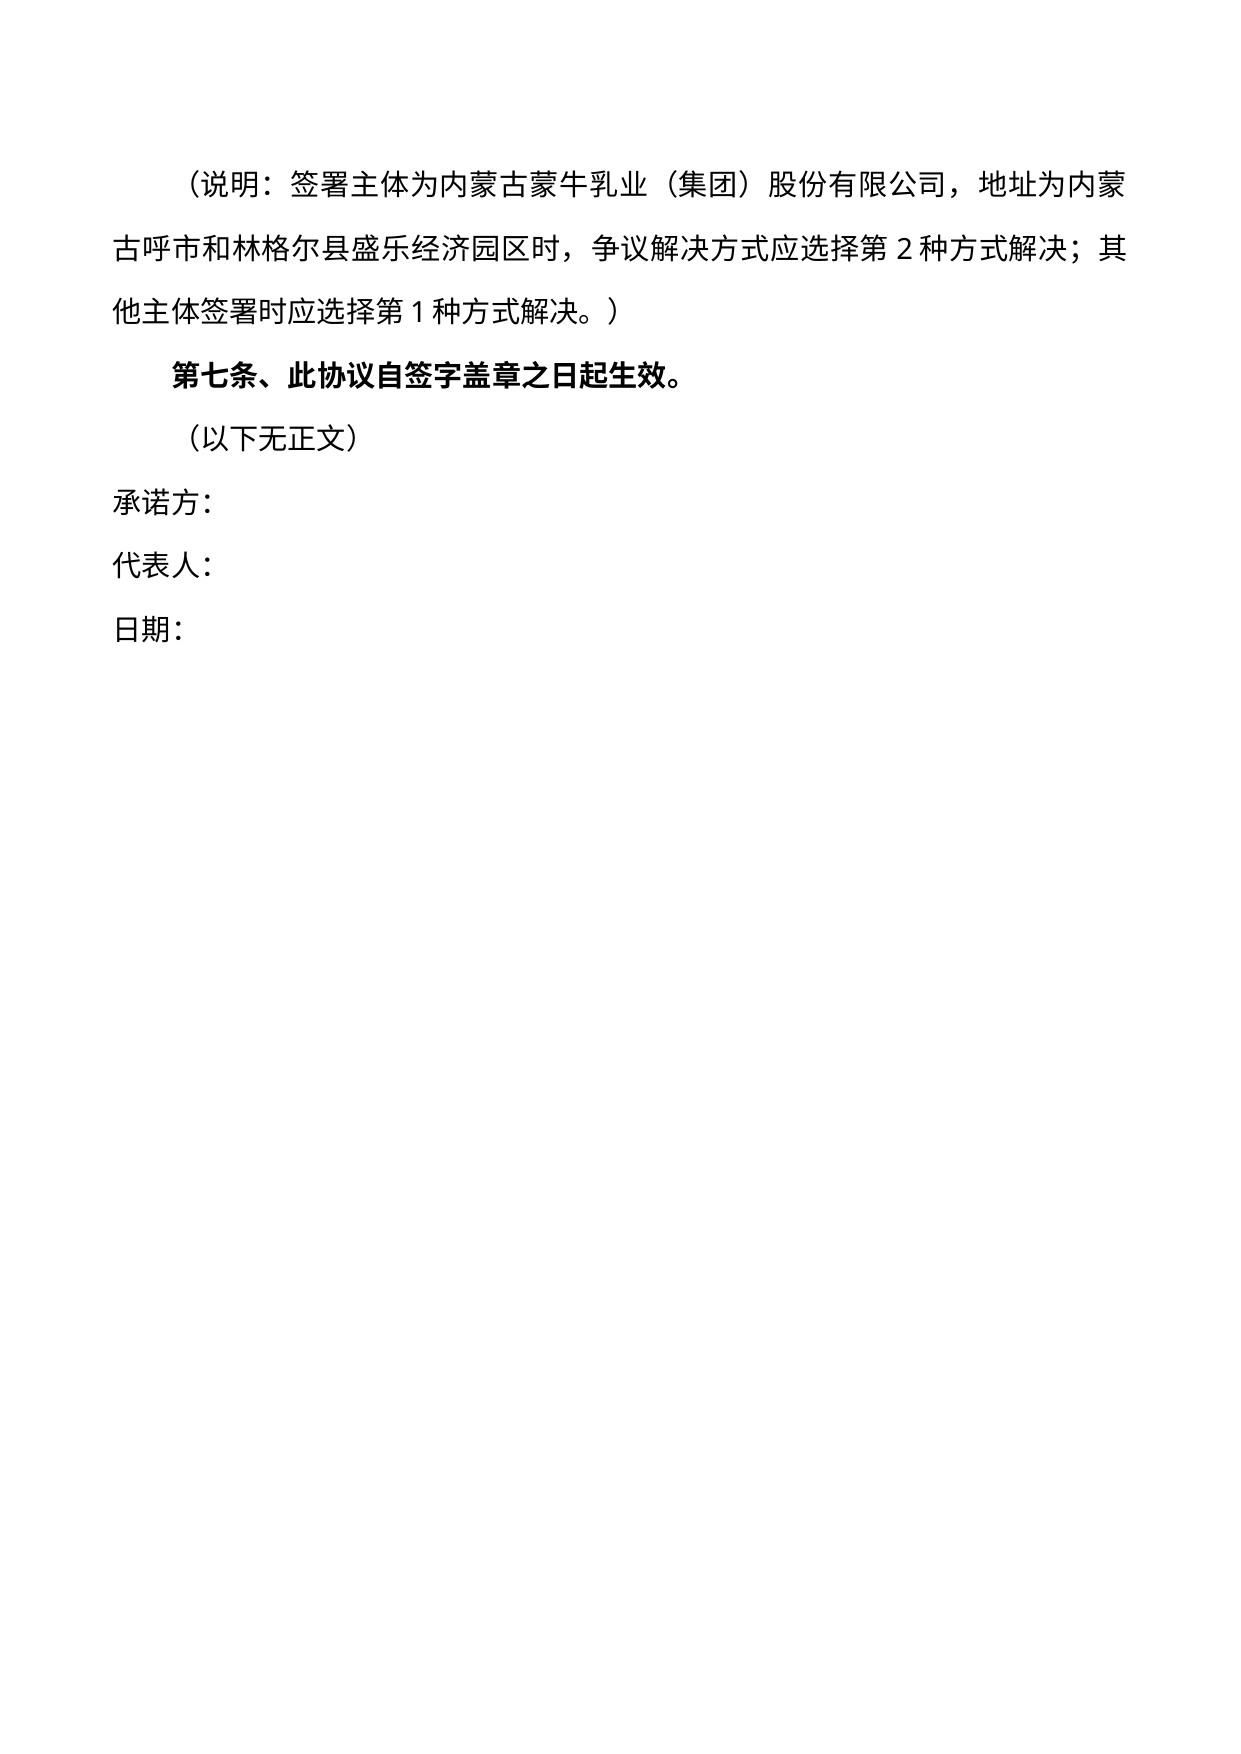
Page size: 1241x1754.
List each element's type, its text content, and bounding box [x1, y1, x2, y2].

text 代表人： [112, 543, 1128, 585]
text 第七条、此协议自签字盖章之日起生效。 [112, 352, 1128, 395]
text （以下无正文） [112, 416, 1128, 458]
text （说明：签署主体为内蒙古蒙牛乳业（集团）股份有限公司，地址为内蒙古呼市和林格尔县盛乐经济园区时，争议解决方式应选择第2种方式解决；其他主体签署时应选择第1种方式解决。） [112, 162, 1128, 331]
text 日期： [112, 606, 1128, 648]
text 承诺方： [112, 479, 1128, 522]
